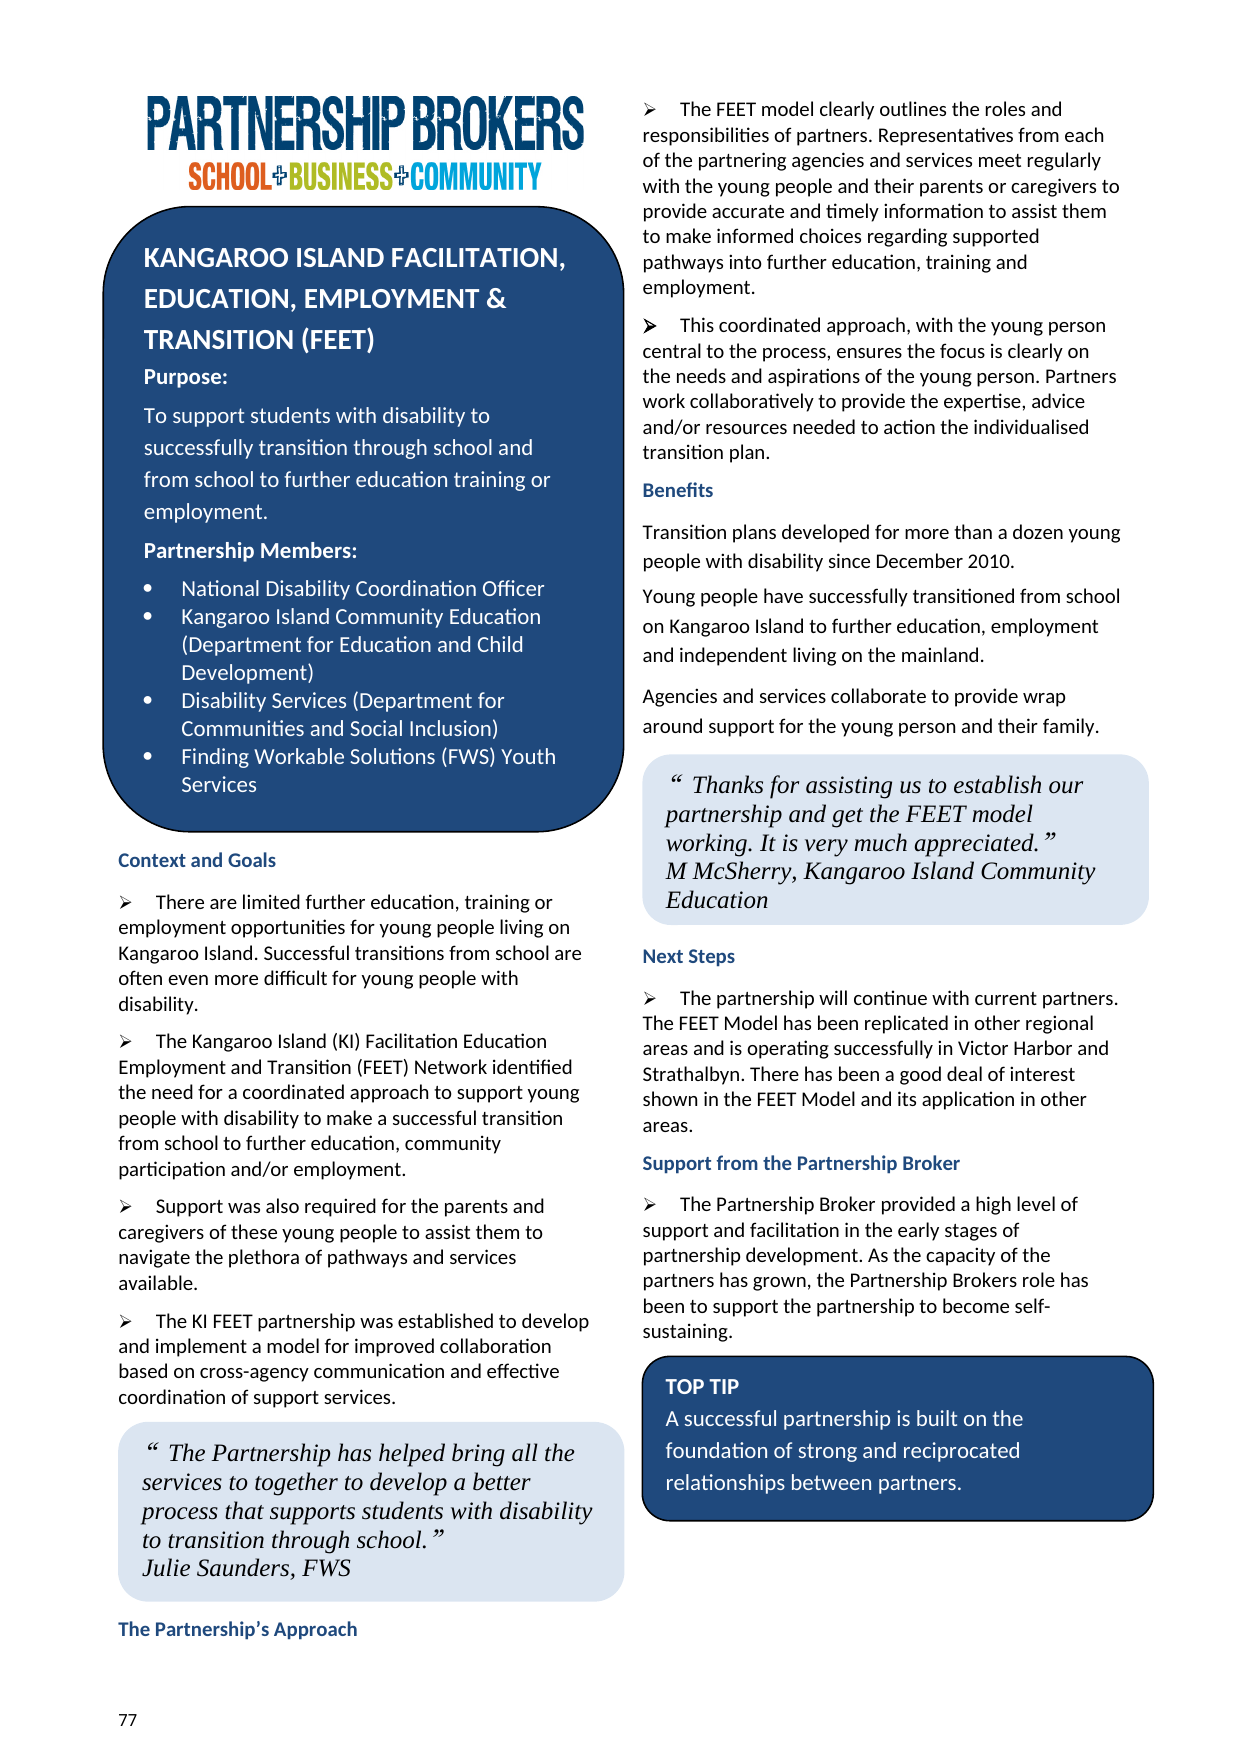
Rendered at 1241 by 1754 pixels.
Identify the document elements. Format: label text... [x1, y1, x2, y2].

list The Partnership Broker provided a high level of support and facilitation in the early stages of partnership development. As the capacity of the partners has grown, the Partnership Brokers role has been to support the partnership to become self-sustaining. [642, 1191, 1122, 1344]
text Context and Goals [118, 847, 598, 873]
text Transition plans developed for more than a dozen young people with disability since December 2010. [642, 519, 1122, 574]
text The Partnership’s Approach [118, 1616, 598, 1641]
text Benefits [642, 477, 1122, 503]
list Support was also required for the parents and caregivers of these young people to assist them to navigate the plethora of pathways and services available. [118, 1194, 598, 1295]
list There are limited further education, training or employment opportunities for young people living on Kangaroo Island. Successful transitions from school are often even more difficult for young people with disability. [118, 889, 598, 1016]
text Next Steps [642, 943, 1122, 968]
text Support from the Partnership Broker [642, 1150, 1122, 1175]
text Young people have successfully transitioned from school on Kangaroo Island to further education, employment and independent living on the mainland. [642, 584, 1122, 667]
picture [514, 168, 518, 190]
list The KI FEET partnership was established to develop and implement a model for improved collaboration based on cross-agency communication and effective coordination of support services. [118, 1308, 598, 1409]
list This coordinated approach, with the young person central to the process, ensures the focus is clearly on the needs and aspirations of the young person. Partners work collaboratively to provide the expertise, advice and/or resources needed to action the individualised transition plan. [642, 312, 1122, 465]
picture [147, 96, 584, 190]
picture [416, 168, 424, 185]
list The Kangaroo Island (KI) Facilitation Education Employment and Transition (FEET) Network identified the need for a coordinated approach to support young people with disability to make a successful transition from school to further education, community participation and/or employment. [118, 1029, 598, 1181]
text Agencies and services collaborate to provide wrap around support for the young person and their family. [642, 684, 1122, 738]
list The FEET model clearly outlines the roles and responsibilities of partners. Representatives from each of the partnering agencies and services meet regularly with the young people and their parents or caregivers to provide accurate and timely information to assist them to make informed choices regarding supported pathways into further education, training and employment. [642, 97, 1122, 300]
list The partnership will continue with current partners. The FEET Model has been replicated in other regional areas and is operating successfully in Victor Harbor and Strathalbyn. There has been a good deal of interest shown in the FEET Model and its application in other areas. [642, 985, 1122, 1137]
picture [524, 168, 532, 190]
